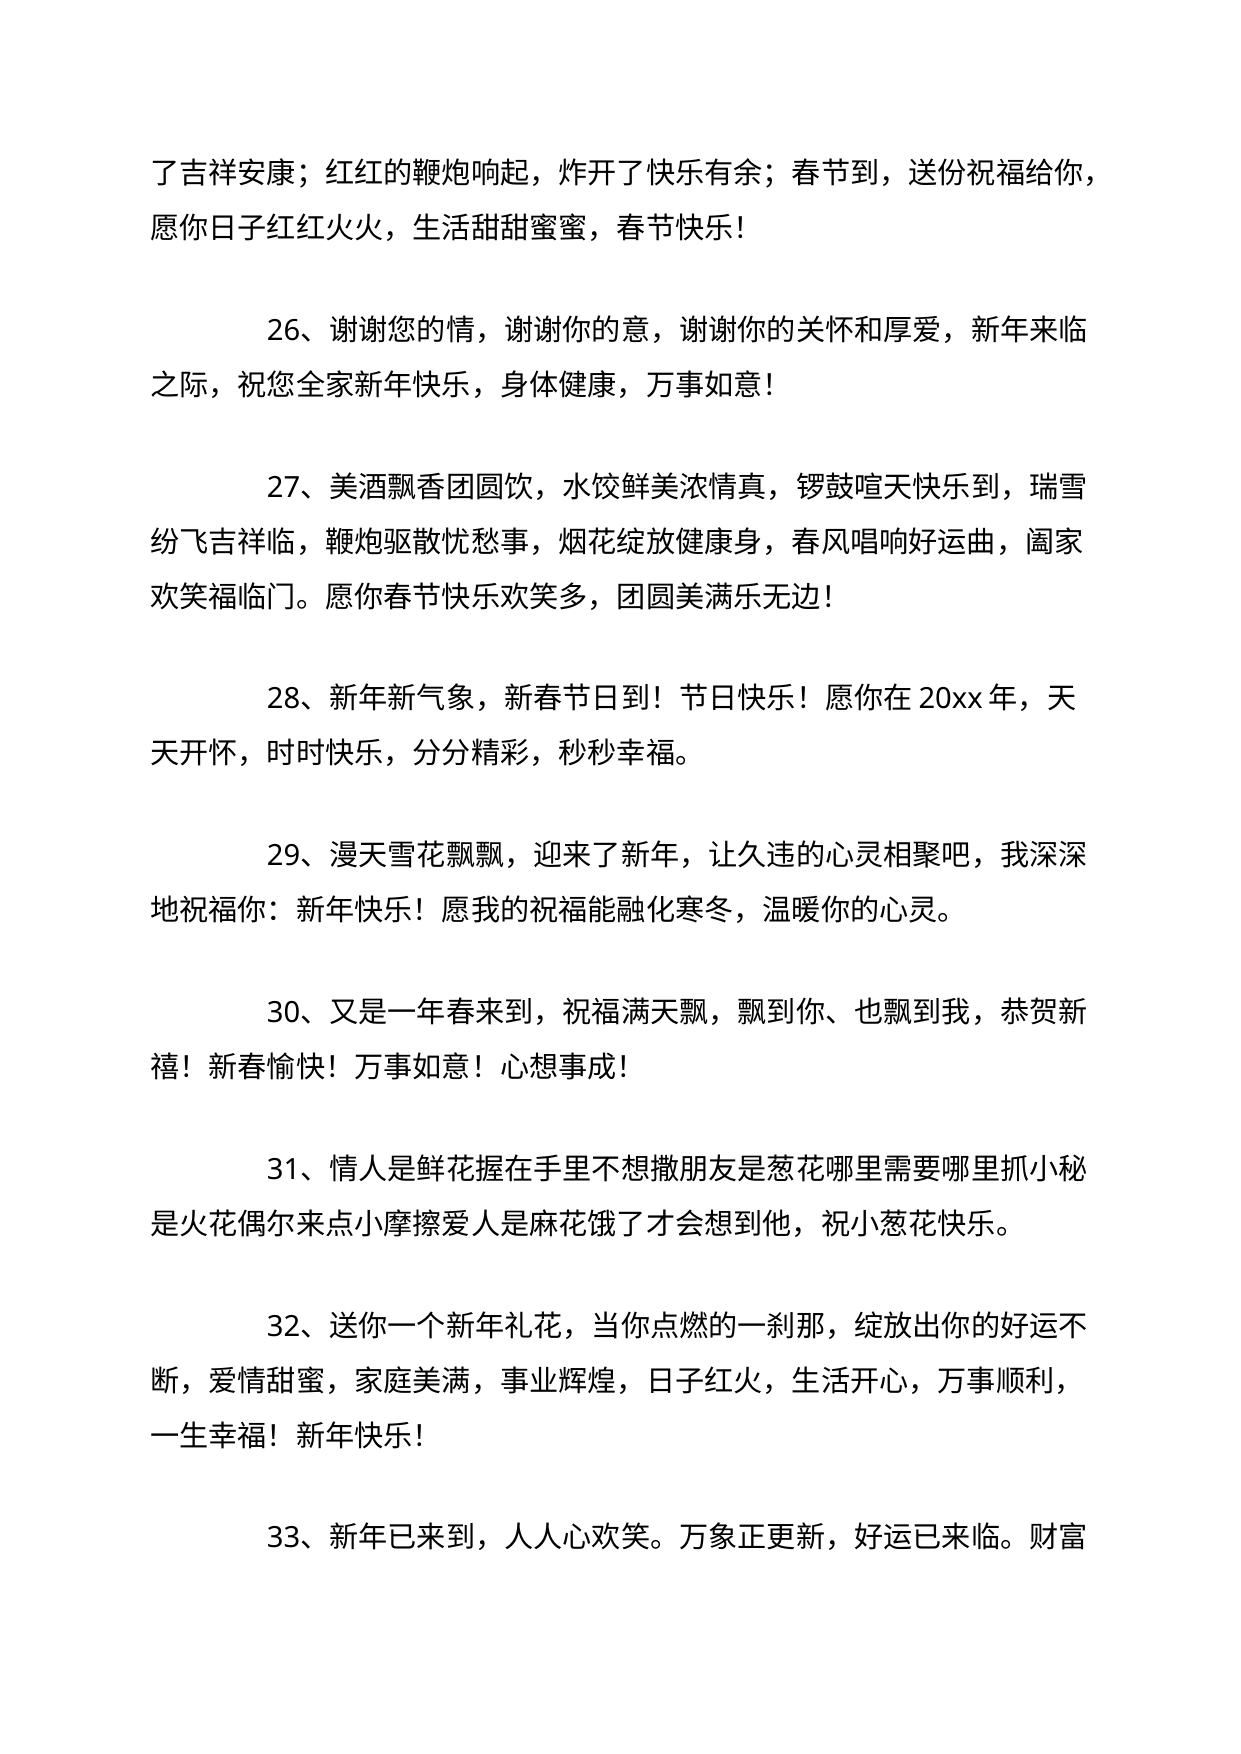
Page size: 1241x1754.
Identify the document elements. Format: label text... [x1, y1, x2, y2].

text 27、美酒飘香团圆饮，水饺鲜美浓情真，锣鼓喧天快乐到，瑞雪纷飞吉祥临，鞭炮驱散忧愁事，烟花绽放健康身，春风唱响好运曲，阖家欢笑福临门。愿你春节快乐欢笑多，团圆美满乐无边！ [150, 463, 1090, 616]
text 26、谢谢您的情，谢谢你的意，谢谢你的关怀和厚爱，新年来临之际，祝您全家新年快乐，身体健康，万事如意！ [150, 307, 1090, 404]
text 31、情人是鲜花握在手里不想撒朋友是葱花哪里需要哪里抓小秘是火花偶尔来点小摩擦爱人是麻花饿了才会想到他，祝小葱花快乐。 [150, 1145, 1090, 1243]
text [150, 150, 1090, 247]
text 30、又是一年春来到，祝福满天飘，飘到你、也飘到我，恭贺新禧！新春愉快！万事如意！心想事成！ [150, 989, 1090, 1086]
text 32、送你一个新年礼花，当你点燃的一刹那，绽放出你的好运不断，爱情甜蜜，家庭美满，事业辉煌，日子红火，生活开心，万事顺利，一生幸福！新年快乐！ [150, 1302, 1090, 1454]
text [150, 1514, 1090, 1556]
text 29、漫天雪花飘飘，迎来了新年，让久违的心灵相聚吧，我深深地祝福你：新年快乐！愿我的祝福能融化寒冬，温暖你的心灵。 [150, 832, 1090, 929]
text 28、新年新气象，新春节日到！节日快乐！愿你在20xx年，天天开怀，时时快乐，分分精彩，秒秒幸福。 [150, 675, 1090, 772]
